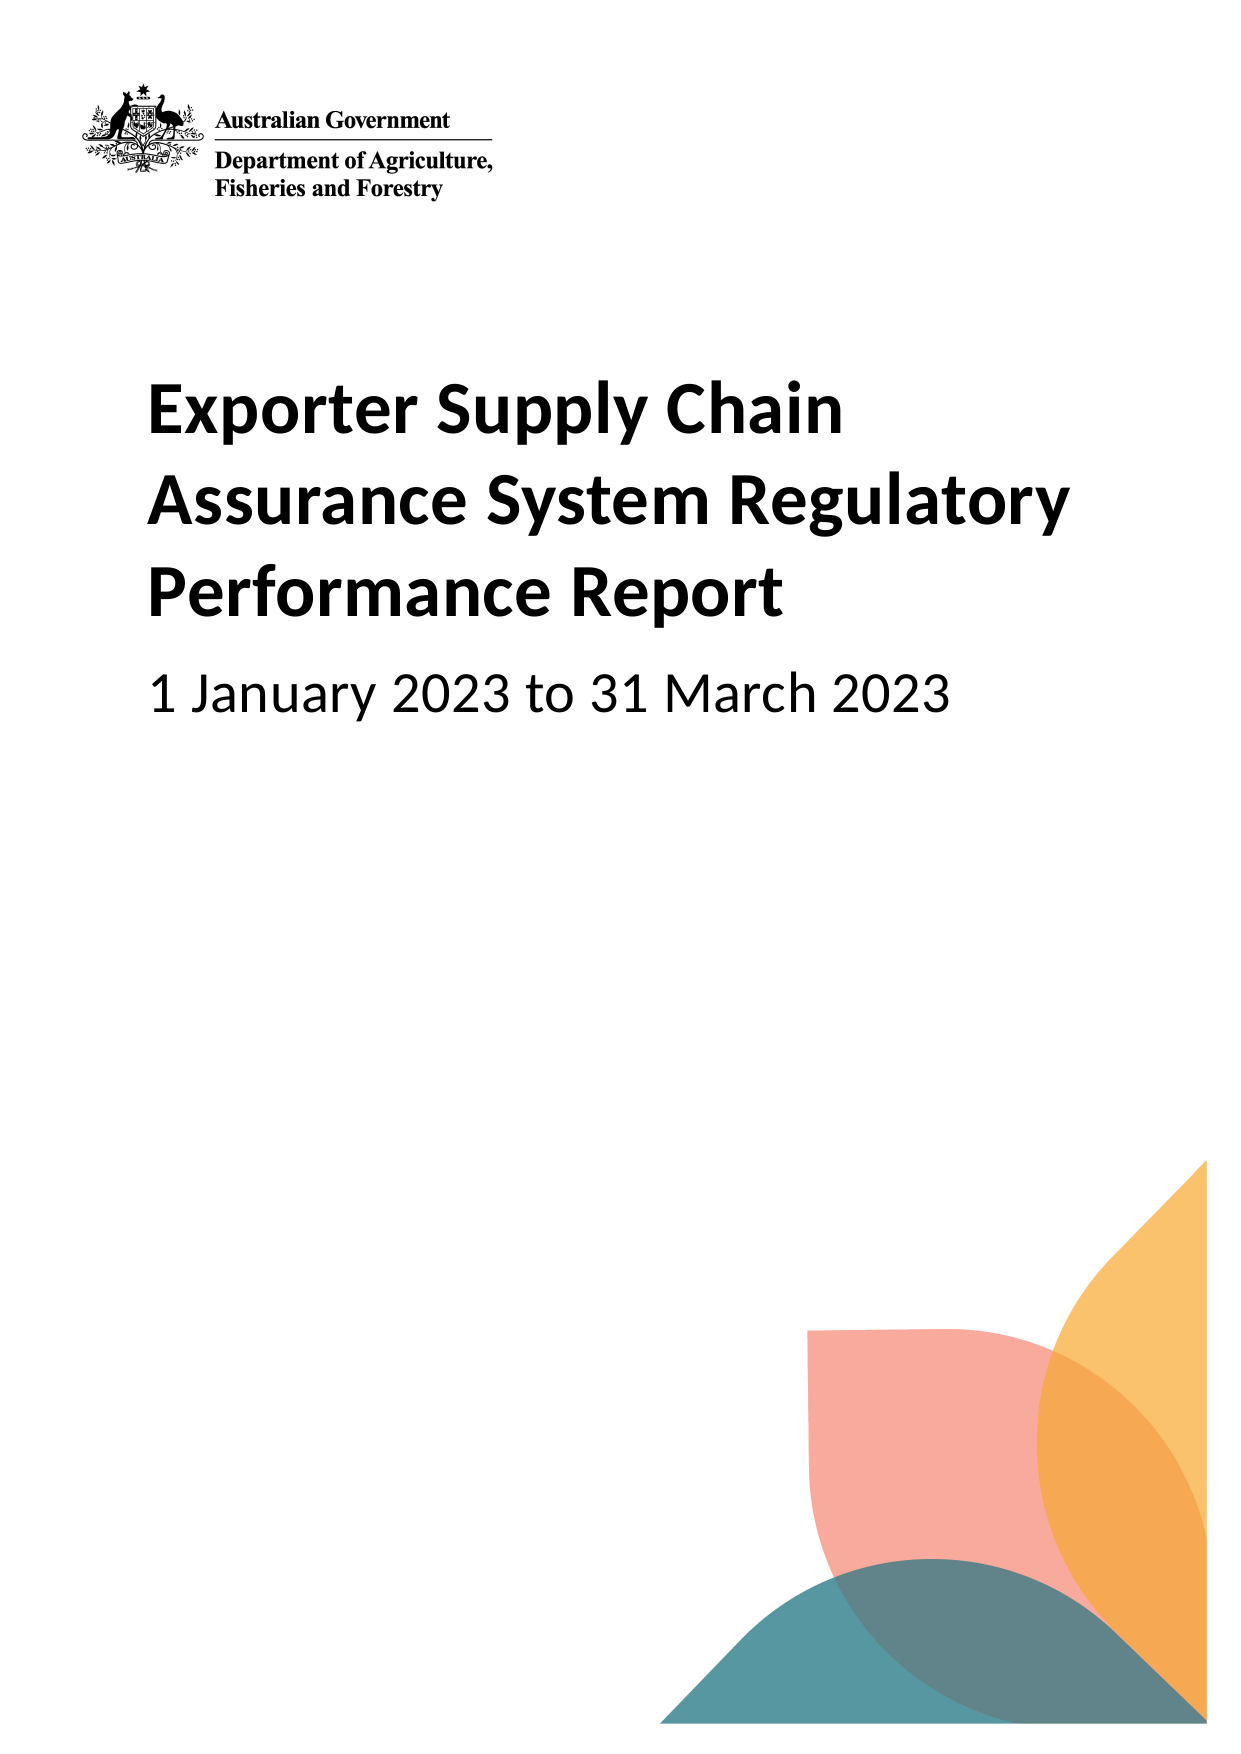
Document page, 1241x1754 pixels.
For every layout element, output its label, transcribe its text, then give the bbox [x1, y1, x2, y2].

picture [0, 2, 1241, 1754]
subtitle Exporter Supply Chain Assurance System Regulatory Performance Report [148, 360, 1092, 635]
subtitle 1 January 2023 to 31 March 2023 [148, 656, 1092, 727]
